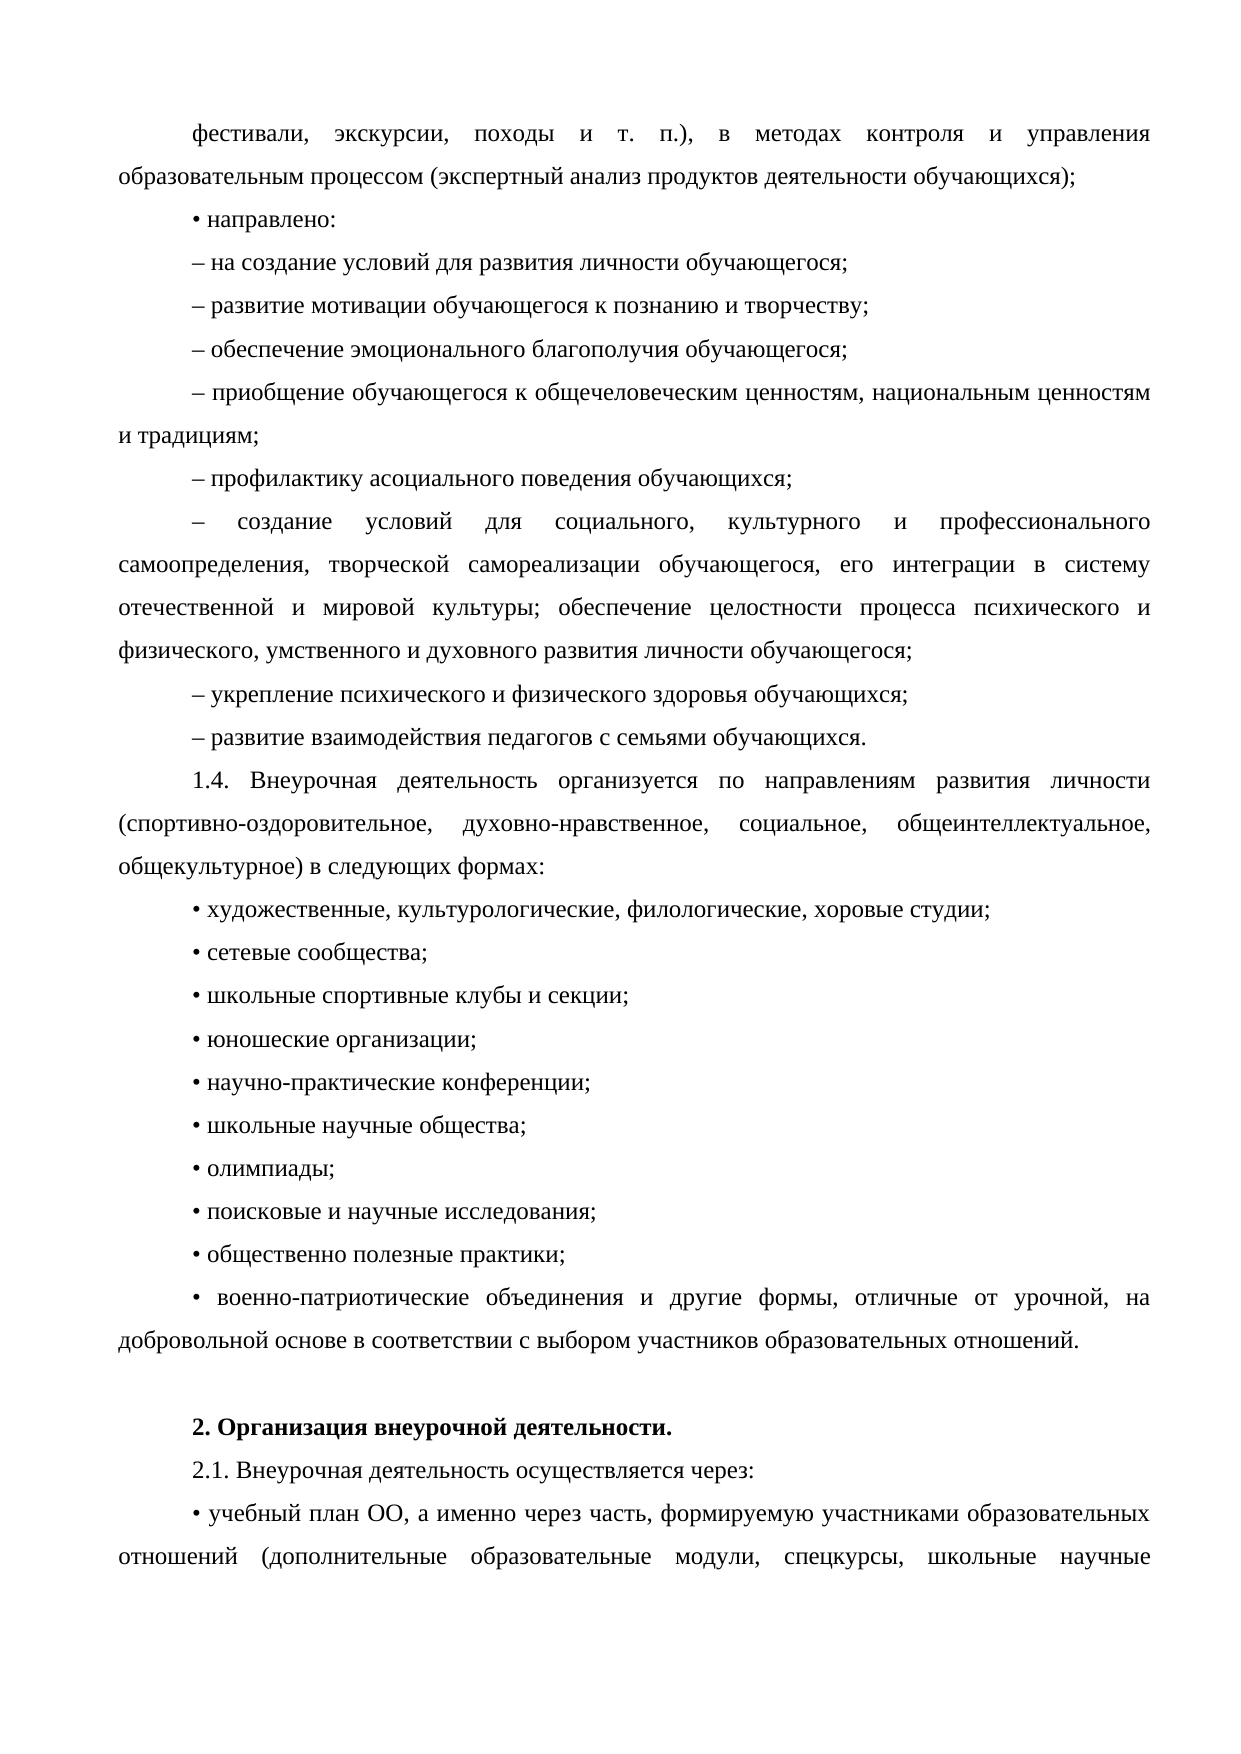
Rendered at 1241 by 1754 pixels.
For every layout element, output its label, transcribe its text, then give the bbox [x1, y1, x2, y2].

text • школьные спортивные клубы и секции; [118, 981, 1152, 1009]
text 1.4. Внеурочная деятельность организуется по направлениям развития личности (спортивно-оздоровительное, духовно-нравственное, социальное, общеинтеллектуальное, общекультурное) в следующих формах: [118, 765, 1152, 880]
text • поисковые и научные исследования; [118, 1196, 1152, 1225]
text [118, 1498, 1152, 1570]
text фестивали, экскурсии, походы и т. п.), в методах контроля и управления образовательным процессом (экспертный анализ продуктов деятельности обучающихся); [118, 118, 1152, 190]
text • художественные, культурологические, филологические, хоровые студии; [118, 894, 1152, 923]
text – на создание условий для развития личности обучающегося; [118, 247, 1152, 276]
text 2.1. Внеурочная деятельность осуществляется через: [118, 1455, 1152, 1484]
text • военно-патриотические объединения и другие формы, отличные от урочной, на добровольной основе в соответствии с выбором участников образовательных отношений. [118, 1282, 1152, 1354]
text • юношеские организации; [118, 1024, 1152, 1052]
text 2. Организация внеурочной деятельности. [118, 1412, 1152, 1441]
text • общественно полезные практики; [118, 1239, 1152, 1268]
text – развитие взаимодействия педагогов с семьями обучающихся. [118, 722, 1152, 751]
text – создание условий для социального, культурного и профессионального самоопределения, творческой самореализации обучающегося, его интеграции в систему отечественной и мировой культуры; обеспечение целостности процесса психического и физического, умственного и духовного развития личности обучающегося; [118, 506, 1152, 664]
text – профилактику асоциального поведения обучающихся; [118, 463, 1152, 492]
text • направлено: [118, 204, 1152, 233]
text – укрепление психического и физического здоровья обучающихся; [118, 679, 1152, 707]
text – приобщение обучающегося к общечеловеческим ценностям, национальным ценностям и традициям; [118, 377, 1152, 449]
text – развитие мотивации обучающегося к познанию и творчеству; [118, 291, 1152, 319]
text • сетевые сообщества; [118, 937, 1152, 966]
text – обеспечение эмоционального благополучия обучающегося; [118, 334, 1152, 362]
text • научно-практические конференции; [118, 1067, 1152, 1096]
text • олимпиады; [118, 1153, 1152, 1182]
text • школьные научные общества; [118, 1110, 1152, 1139]
